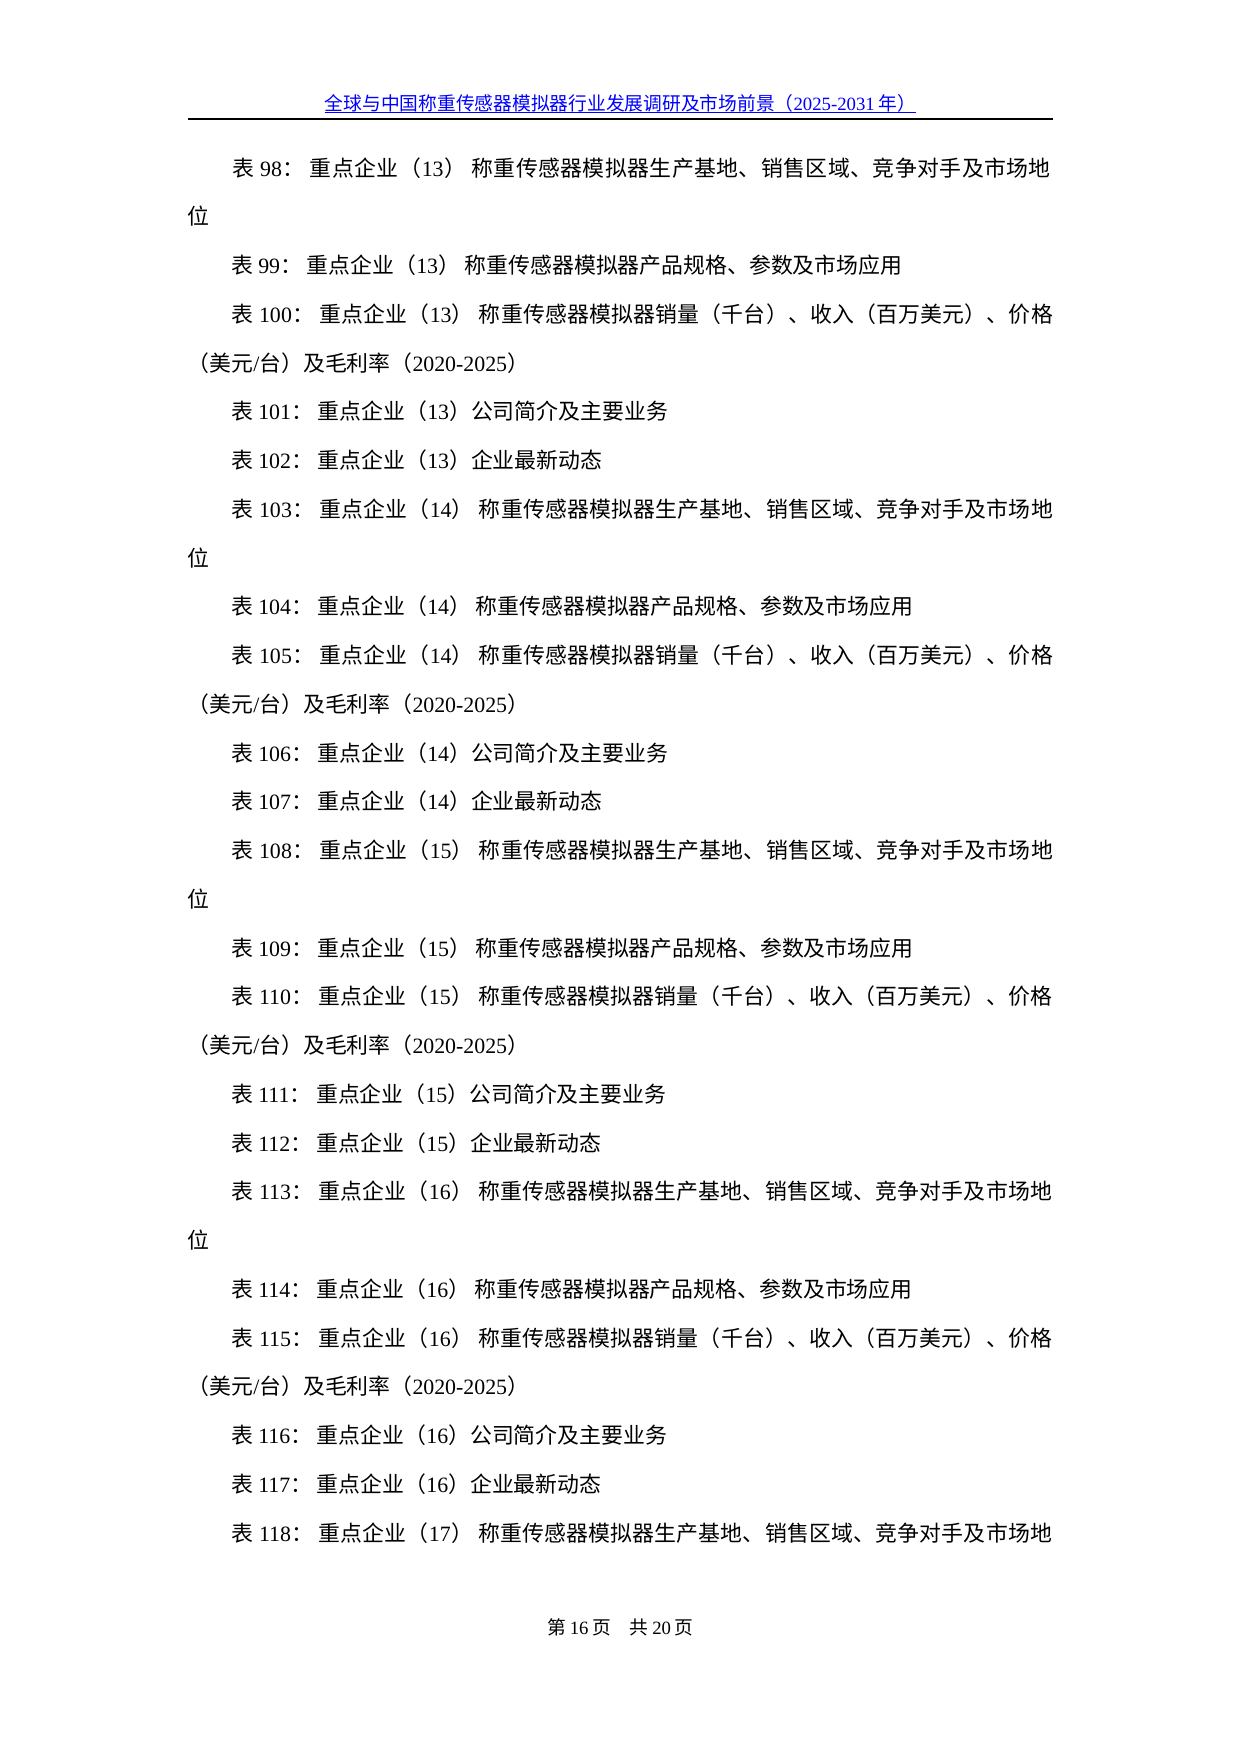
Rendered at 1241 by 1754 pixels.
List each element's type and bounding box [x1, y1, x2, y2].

text [187, 150, 1053, 1548]
